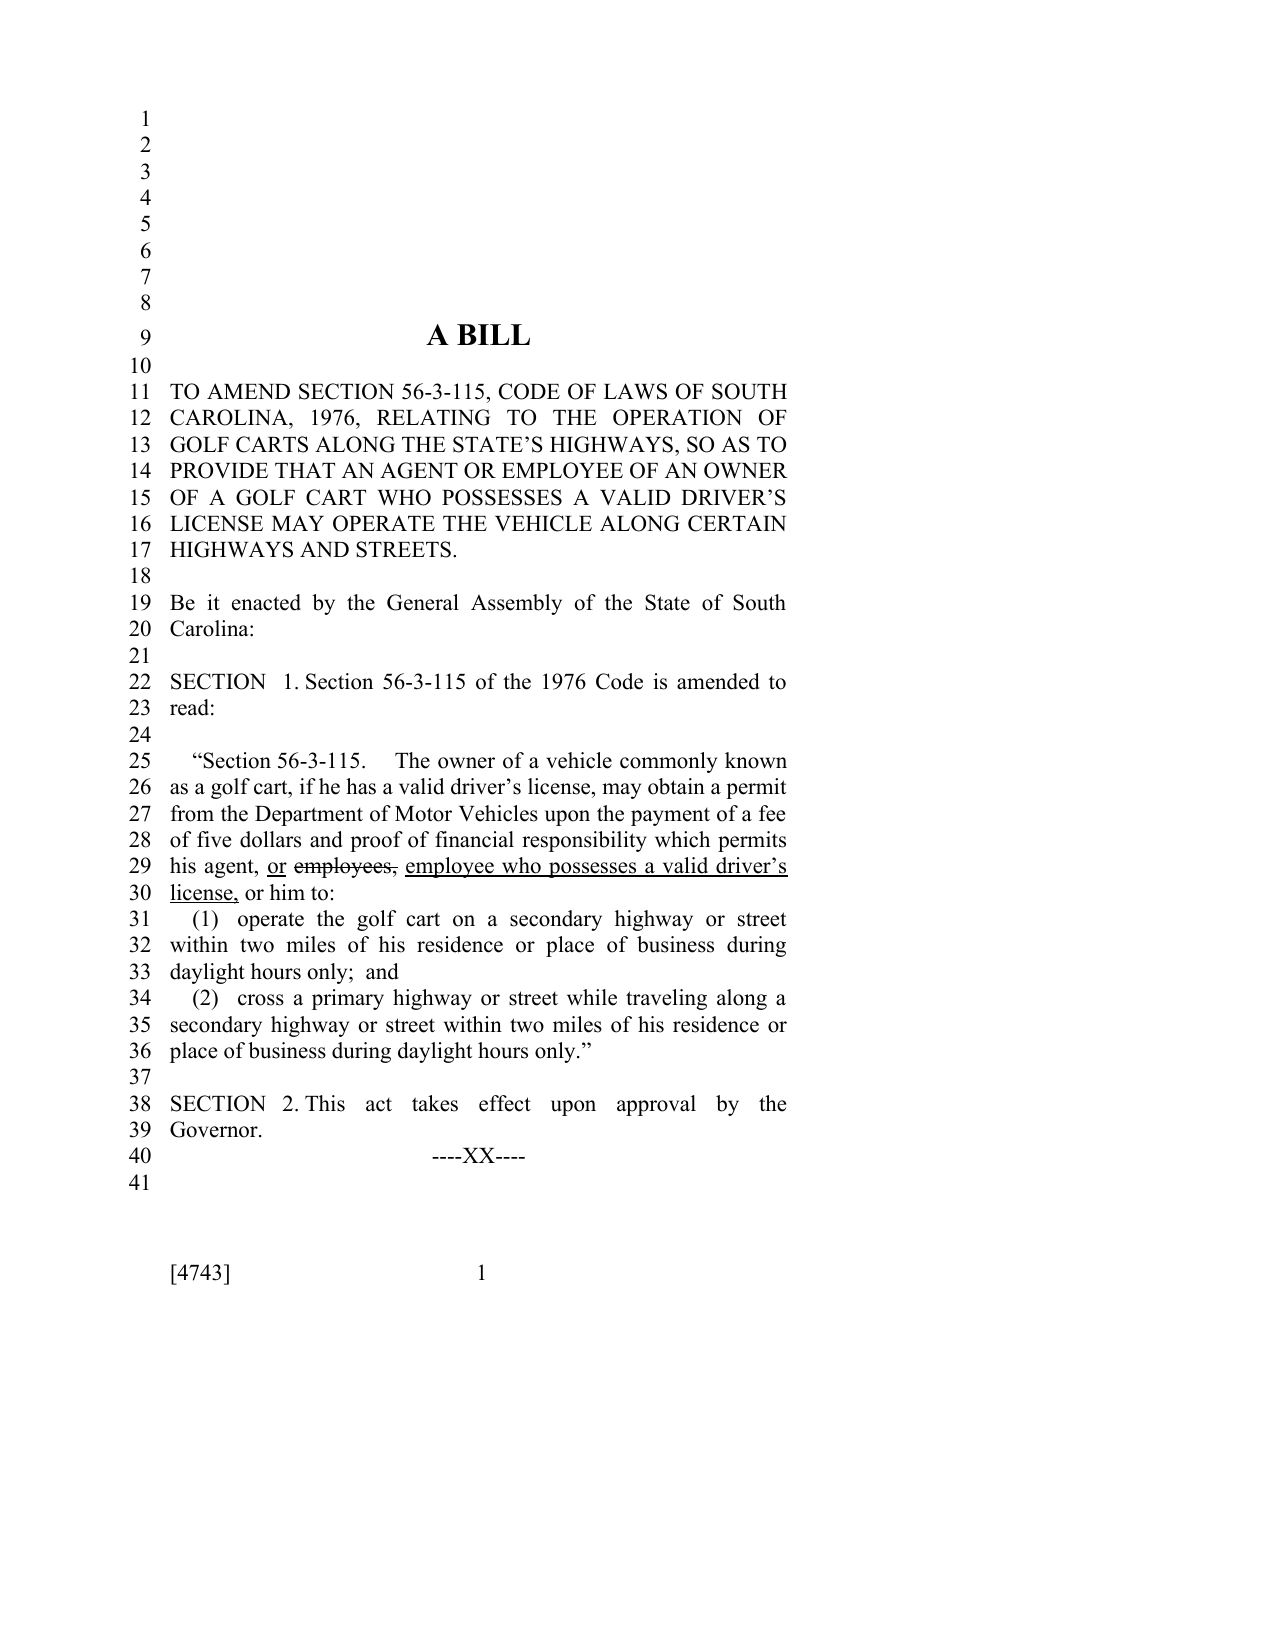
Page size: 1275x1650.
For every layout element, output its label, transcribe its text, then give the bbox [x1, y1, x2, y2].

text SECTION 1. Section 56-3-115 of the 1976 Code is amended to read: [169, 668, 787, 721]
text (2) cross a primary highway or street while traveling along a secondary highway or street within two miles of his residence or place of business during daylight hours only.” [169, 984, 787, 1063]
text ----XX---- [169, 1142, 787, 1169]
text (1) operate the golf cart on a secondary highway or street within two miles of his residence or place of business during daylight hours only; and [169, 905, 787, 984]
text Be it enacted by the General Assembly of the State of South Carolina: [169, 589, 787, 642]
text A BILL [169, 316, 787, 352]
text TO AMEND SECTION 56-3-115, CODE OF LAWS OF SOUTH CAROLINA, 1976, RELATING TO THE OPERATION OF GOLF CARTS ALONG THE STATE’S HIGHWAYS, SO AS TO PROVIDE THAT AN AGENT OR EMPLOYEE OF AN OWNER OF A GOLF CART WHO POSSESSES A VALID DRIVER’S LICENSE MAY OPERATE THE VEHICLE ALONG CERTAIN HIGHWAYS AND STREETS. [169, 378, 787, 563]
text “Section 56-3-115. The owner of a vehicle commonly known as a golf cart, if he has a valid driver’s license, may obtain a permit from the Department of Motor Vehicles upon the payment of a fee of five dollars and proof of financial responsibility which permits his agent, or employees, employee who possesses a valid driver’s license, or him to: [169, 747, 787, 905]
text SECTION 2. This act takes effect upon approval by the Governor. [169, 1090, 787, 1142]
